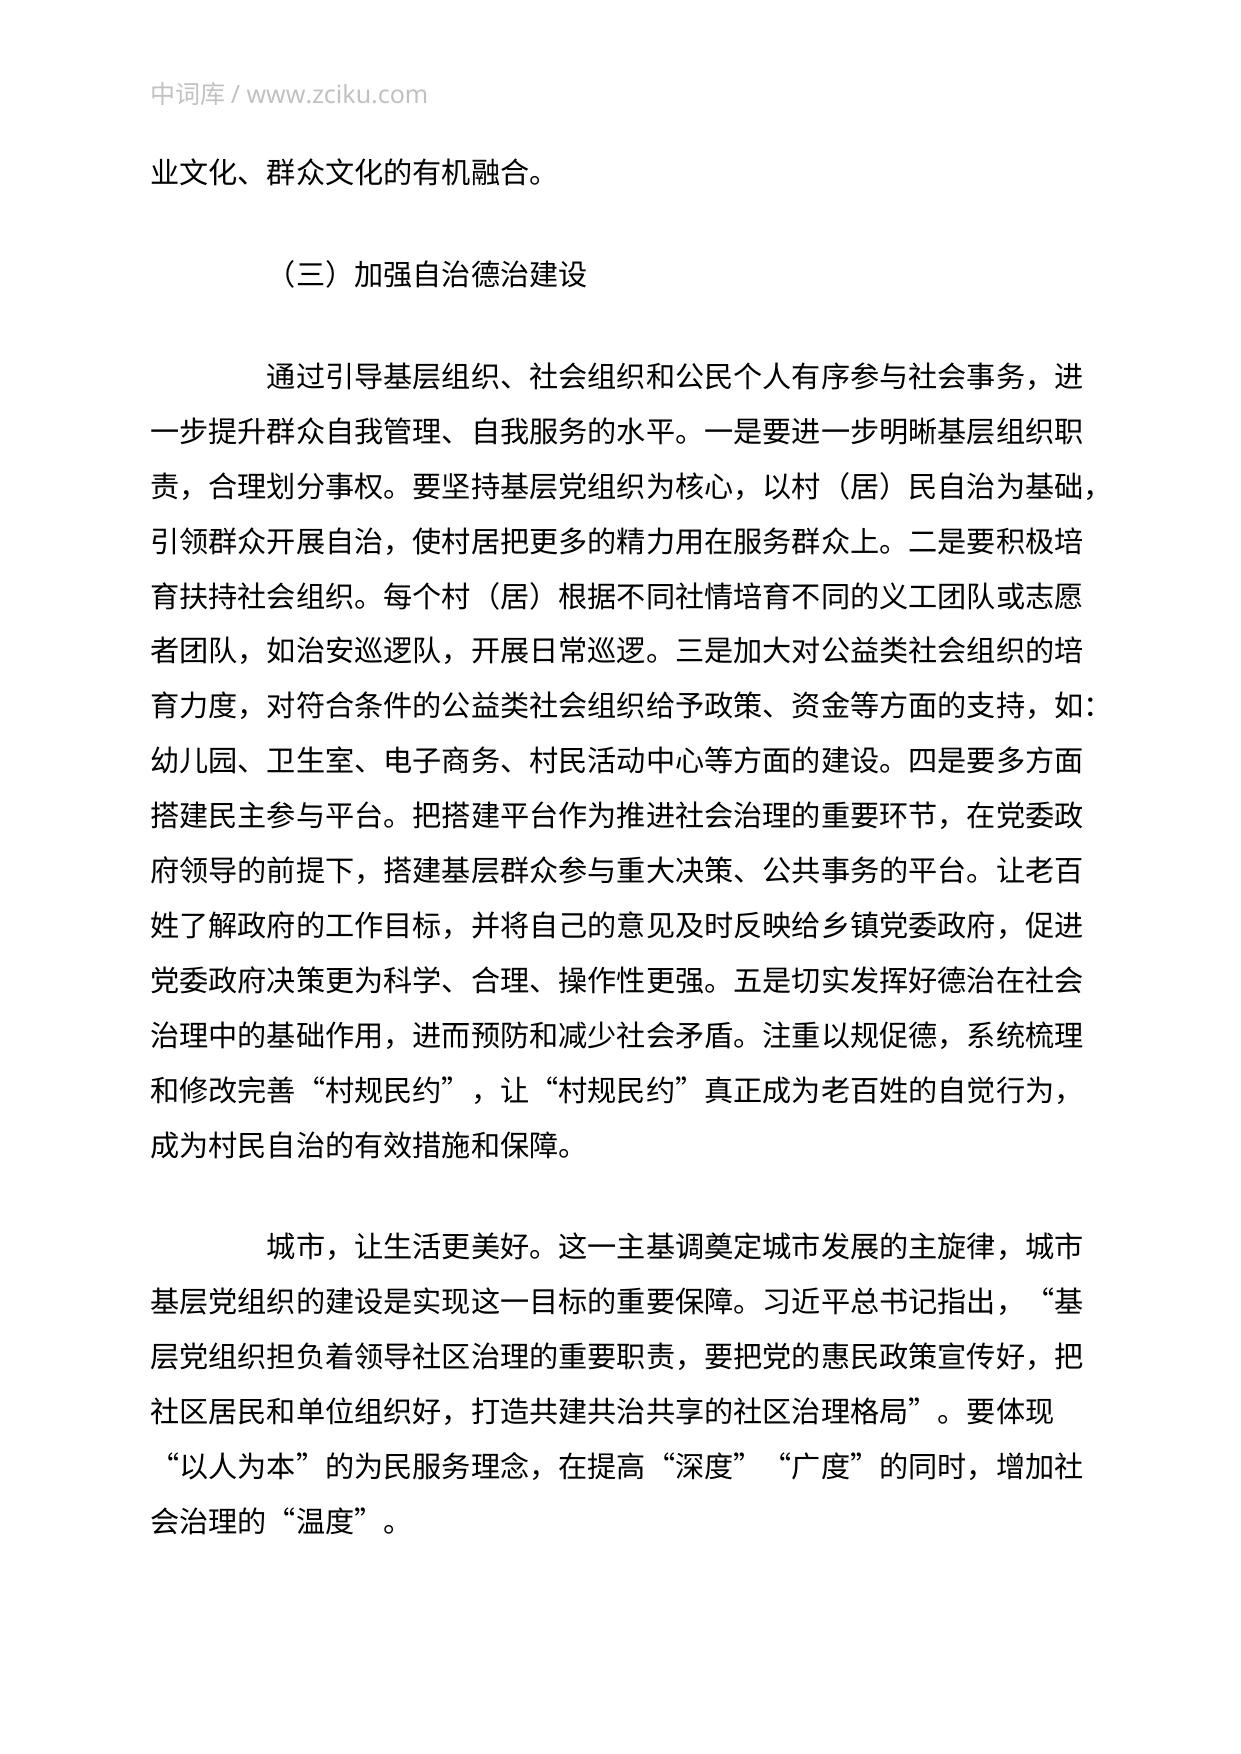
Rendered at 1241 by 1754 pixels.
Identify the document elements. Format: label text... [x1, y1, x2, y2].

text （三）加强自治德治建设 [150, 252, 1090, 294]
text 通过引导基层组织、社会组织和公民个人有序参与社会事务，进一步提升群众自我管理、自我服务的水平。一是要进一步明晰基层组织职责，合理划分事权。要坚持基层党组织为核心，以村（居）民自治为基础，引领群众开展自治，使村居把更多的精力用在服务群众上。二是要积极培育扶持社会组织。每个村（居）根据不同社情培育不同的义工团队或志愿者团队，如治安巡逻队，开展日常巡逻。三是加大对公益类社会组织的培育力度，对符合条件的公益类社会组织给予政策、资金等方面的支持，如：幼儿园、卫生室、电子商务、村民活动中心等方面的建设。四是要多方面搭建民主参与平台。把搭建平台作为推进社会治理的重要环节，在党委政府领导的前提下，搭建基层群众参与重大决策、公共事务的平台。让老百姓了解政府的工作目标，并将自己的意见及时反映给乡镇党委政府，促进党委政府决策更为科学、合理、操作性更强。五是切实发挥好德治在社会治理中的基础作用，进而预防和减少社会矛盾。注重以规促德，系统梳理和修改完善“村规民约”，让“村规民约”真正成为老百姓的自觉行为，成为村民自治的有效措施和保障。 [150, 353, 1090, 1164]
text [150, 150, 1090, 192]
text 城市，让生活更美好。这一主基调奠定城市发展的主旋律，城市基层党组织的建设是实现这一目标的重要保障。习近平总书记指出，“基层党组织担负着领导社区治理的重要职责，要把党的惠民政策宣传好，把社区居民和单位组织好，打造共建共治共享的社区治理格局”。要体现“以人为本”的为民服务理念，在提高“深度”“广度”的同时，增加社会治理的“温度”。 [150, 1224, 1090, 1541]
